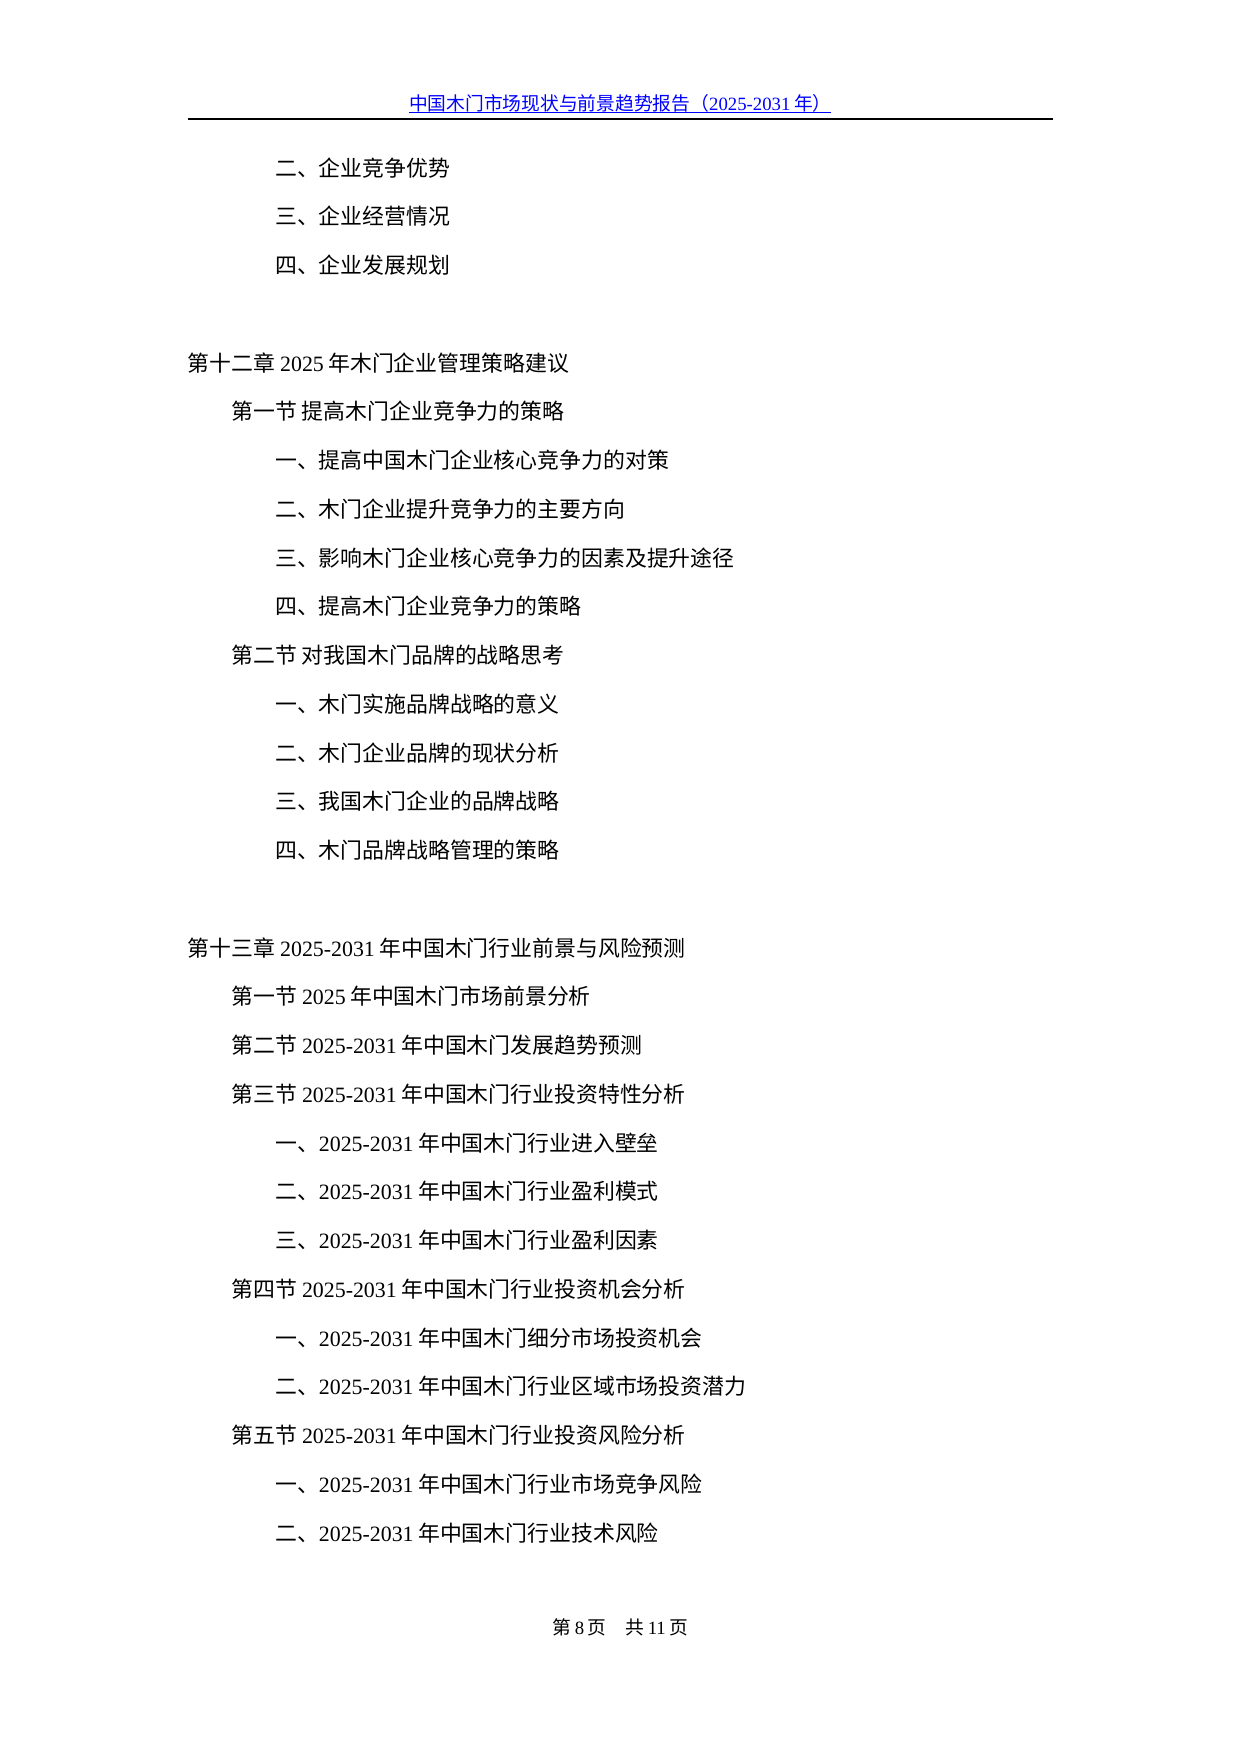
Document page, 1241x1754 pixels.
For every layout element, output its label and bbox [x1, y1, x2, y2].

text [187, 150, 1053, 1548]
